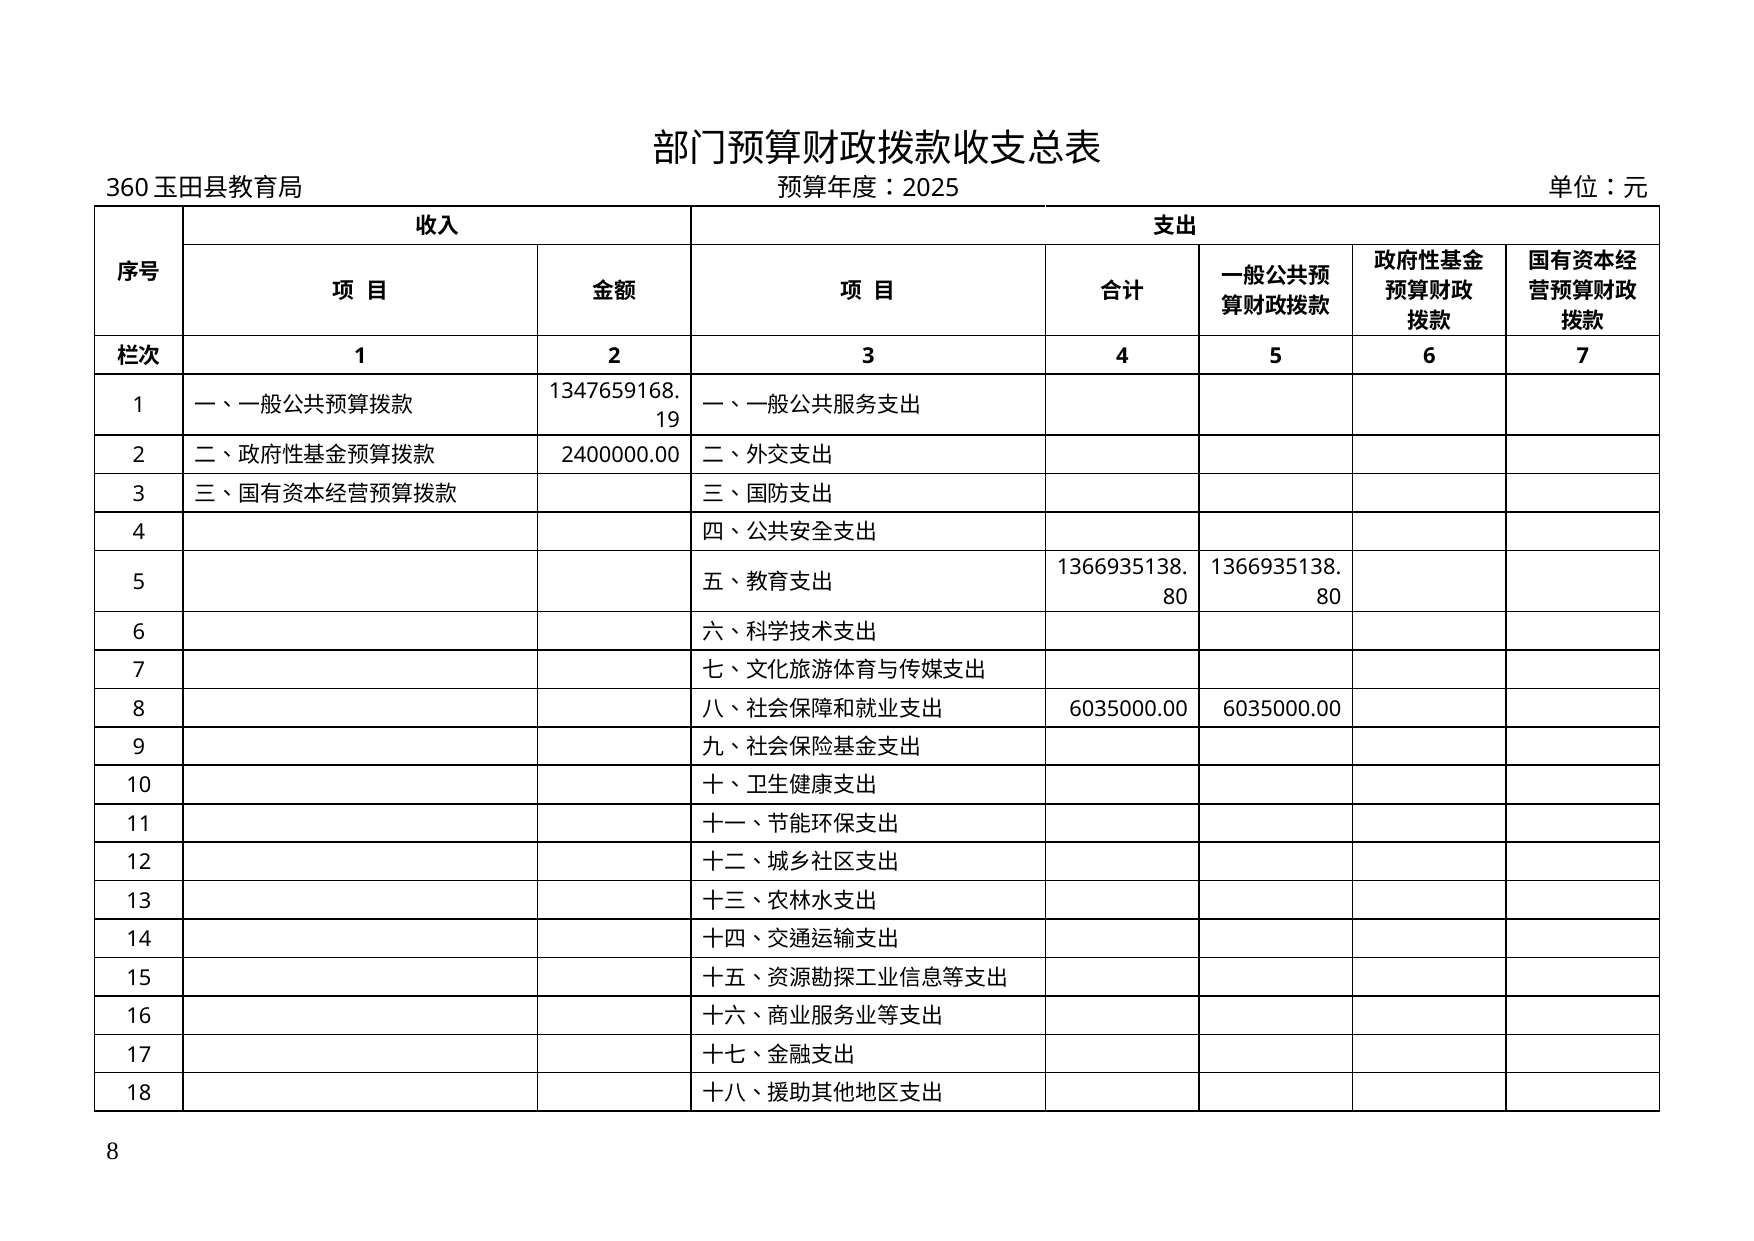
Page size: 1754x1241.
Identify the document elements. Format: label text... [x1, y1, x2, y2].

table_cell [538, 513, 690, 549]
table_cell 10 [95, 766, 182, 803]
table_cell [1200, 1073, 1352, 1110]
table_cell 7 [1507, 336, 1659, 373]
table_cell [1353, 474, 1505, 511]
table_cell [184, 651, 537, 687]
table_cell [538, 1035, 690, 1072]
table_cell 2 [538, 336, 690, 373]
table_cell [1046, 1035, 1198, 1072]
table_cell [1507, 551, 1659, 611]
table_cell [1353, 612, 1505, 649]
table_cell [1353, 689, 1505, 726]
table_cell [1507, 651, 1659, 687]
table_cell [1507, 375, 1659, 434]
table_cell [1200, 843, 1352, 880]
table_cell [1200, 805, 1352, 841]
table_cell 4 [1046, 336, 1198, 373]
table_cell [1046, 436, 1198, 473]
table_cell [1507, 513, 1659, 549]
table_cell [1046, 766, 1198, 803]
table_cell [538, 474, 690, 511]
table_cell [1353, 1073, 1505, 1110]
table_cell [184, 766, 537, 803]
table_cell [1507, 920, 1659, 957]
table_cell [1200, 436, 1352, 473]
table_cell [1046, 881, 1198, 918]
table_cell [1507, 997, 1659, 1033]
table_cell [1200, 766, 1352, 803]
table_cell 16 [95, 997, 182, 1033]
table_cell 十五、资源勘探工业信息等支出 [692, 958, 1045, 995]
table_cell [184, 881, 537, 918]
table_cell [538, 958, 690, 995]
table_cell [538, 728, 690, 764]
table_cell [184, 689, 537, 726]
table_cell 1366935138.80 [1046, 551, 1198, 611]
table_cell 金额 [538, 245, 690, 334]
table_cell [1507, 1073, 1659, 1110]
table_cell [1353, 513, 1505, 549]
table_cell [538, 651, 690, 687]
table_cell [538, 805, 690, 841]
table_cell 6035000.00 [1046, 689, 1198, 726]
table_cell 1 [95, 375, 182, 434]
table_cell [1200, 997, 1352, 1033]
table_cell [1507, 689, 1659, 726]
table_cell 四、公共安全支出 [692, 513, 1045, 549]
table_cell 十、卫生健康支出 [692, 766, 1045, 803]
table_cell 三、国防支出 [692, 474, 1045, 511]
table_cell [538, 689, 690, 726]
table_cell 九、社会保险基金支出 [692, 728, 1045, 764]
table_cell [1353, 436, 1505, 473]
table_cell 支出 [692, 207, 1659, 244]
table_cell [1200, 881, 1352, 918]
table_cell 4 [95, 513, 182, 549]
table_cell [1046, 805, 1198, 841]
table_cell [184, 612, 537, 649]
table_cell 一、一般公共预算拨款 [184, 375, 537, 434]
table_cell 项 目 [692, 245, 1045, 334]
table_cell [1353, 766, 1505, 803]
table_cell [1046, 728, 1198, 764]
table_cell [1507, 1035, 1659, 1072]
table_cell [538, 766, 690, 803]
table_cell 6 [95, 612, 182, 649]
table_cell [1507, 612, 1659, 649]
table_cell 栏次 [95, 336, 182, 373]
table_cell 11 [95, 805, 182, 841]
table_cell 项 目 [184, 245, 537, 334]
table_cell 14 [95, 920, 182, 957]
table_cell 十八、援助其他地区支出 [692, 1073, 1045, 1110]
table_cell 十一、节能环保支出 [692, 805, 1045, 841]
table_cell [184, 513, 537, 549]
table_cell [1507, 766, 1659, 803]
table_cell [184, 805, 537, 841]
table_cell [1046, 958, 1198, 995]
table_cell 2400000.00 [538, 436, 690, 473]
table_cell [1046, 920, 1198, 957]
table_cell [1353, 728, 1505, 764]
table_cell 八、社会保障和就业支出 [692, 689, 1045, 726]
table_header 360玉田县教育局 [95, 168, 690, 205]
text 部门预算财政拨款收支总表 [106, 142, 1648, 167]
table_cell [1507, 958, 1659, 995]
table_cell 1 [184, 336, 537, 373]
table_cell [184, 997, 537, 1033]
table_cell [538, 843, 690, 880]
table_cell [184, 728, 537, 764]
table_cell [1046, 612, 1198, 649]
table_cell [1353, 997, 1505, 1033]
table_cell 序号 [95, 207, 182, 334]
table_cell [1200, 612, 1352, 649]
table_cell 3 [95, 474, 182, 511]
table_cell [1507, 728, 1659, 764]
table_cell 十七、金融支出 [692, 1035, 1045, 1072]
table_cell [1353, 881, 1505, 918]
table_cell 1366935138.80 [1200, 551, 1352, 611]
table_cell 二、政府性基金预算拨款 [184, 436, 537, 473]
table_cell [1507, 436, 1659, 473]
table_cell [1046, 997, 1198, 1033]
table_cell 7 [95, 651, 182, 687]
table_cell [184, 843, 537, 880]
table_cell 五、教育支出 [692, 551, 1045, 611]
table_cell 国有资本经营预算财政拨款 [1507, 245, 1659, 334]
table_cell [1046, 843, 1198, 880]
table_cell [1046, 651, 1198, 687]
table_cell [1353, 805, 1505, 841]
table_cell 15 [95, 958, 182, 995]
table_cell [1200, 375, 1352, 434]
table_cell 一、一般公共服务支出 [692, 375, 1045, 434]
table_cell [1200, 728, 1352, 764]
table_cell 5 [95, 551, 182, 611]
table_cell 17 [95, 1035, 182, 1072]
table_cell [184, 958, 537, 995]
table_cell 13 [95, 881, 182, 918]
table_cell 1347659168.19 [538, 375, 690, 434]
table_cell [1046, 474, 1198, 511]
table_cell [1200, 513, 1352, 549]
table_cell [1507, 805, 1659, 841]
table_cell 十二、城乡社区支出 [692, 843, 1045, 880]
table_header 预算年度：2025 [692, 168, 1045, 205]
table_cell [538, 881, 690, 918]
table_cell [538, 612, 690, 649]
table_cell [1353, 920, 1505, 957]
table_cell 5 [1200, 336, 1352, 373]
table_cell [1507, 474, 1659, 511]
table_cell [184, 551, 537, 611]
table_cell [1353, 375, 1505, 434]
table_cell [1353, 1035, 1505, 1072]
table_cell [184, 920, 537, 957]
table_cell 9 [95, 728, 182, 764]
table_cell 合计 [1046, 245, 1198, 334]
table_cell [538, 551, 690, 611]
table_cell [1046, 375, 1198, 434]
table_cell [1200, 958, 1352, 995]
table_cell 18 [95, 1073, 182, 1110]
table_cell 三、国有资本经营预算拨款 [184, 474, 537, 511]
table_cell [1353, 651, 1505, 687]
table_cell [184, 1073, 537, 1110]
table_cell 二、外交支出 [692, 436, 1045, 473]
table_cell [1200, 1035, 1352, 1072]
table_cell 8 [95, 689, 182, 726]
table_cell 一般公共预算财政拨款 [1200, 245, 1352, 334]
table_cell 十六、商业服务业等支出 [692, 997, 1045, 1033]
table_cell [1200, 920, 1352, 957]
table_cell 十三、农林水支出 [692, 881, 1045, 918]
table_cell 六、科学技术支出 [692, 612, 1045, 649]
table_cell 6 [1353, 336, 1505, 373]
table_cell [1507, 881, 1659, 918]
table_cell [1046, 1073, 1198, 1110]
table_cell 十四、交通运输支出 [692, 920, 1045, 957]
table_cell 政府性基金预算财政 拨款 [1353, 245, 1505, 334]
table_cell [538, 920, 690, 957]
table_cell 3 [692, 336, 1045, 373]
table_cell [1200, 474, 1352, 511]
table_cell [538, 997, 690, 1033]
table_cell [1353, 551, 1505, 611]
table_cell [1507, 843, 1659, 880]
table_cell [1046, 513, 1198, 549]
table_cell 2 [95, 436, 182, 473]
table_cell [1353, 843, 1505, 880]
table_cell 七、文化旅游体育与传媒支出 [692, 651, 1045, 687]
table_cell [1200, 651, 1352, 687]
table_cell 6035000.00 [1200, 689, 1352, 726]
table_cell [184, 1035, 537, 1072]
table_cell 12 [95, 843, 182, 880]
table_cell [1353, 958, 1505, 995]
table_header 单位：元 [1046, 168, 1659, 205]
table_cell [538, 1073, 690, 1110]
table_cell 收入 [184, 207, 690, 244]
